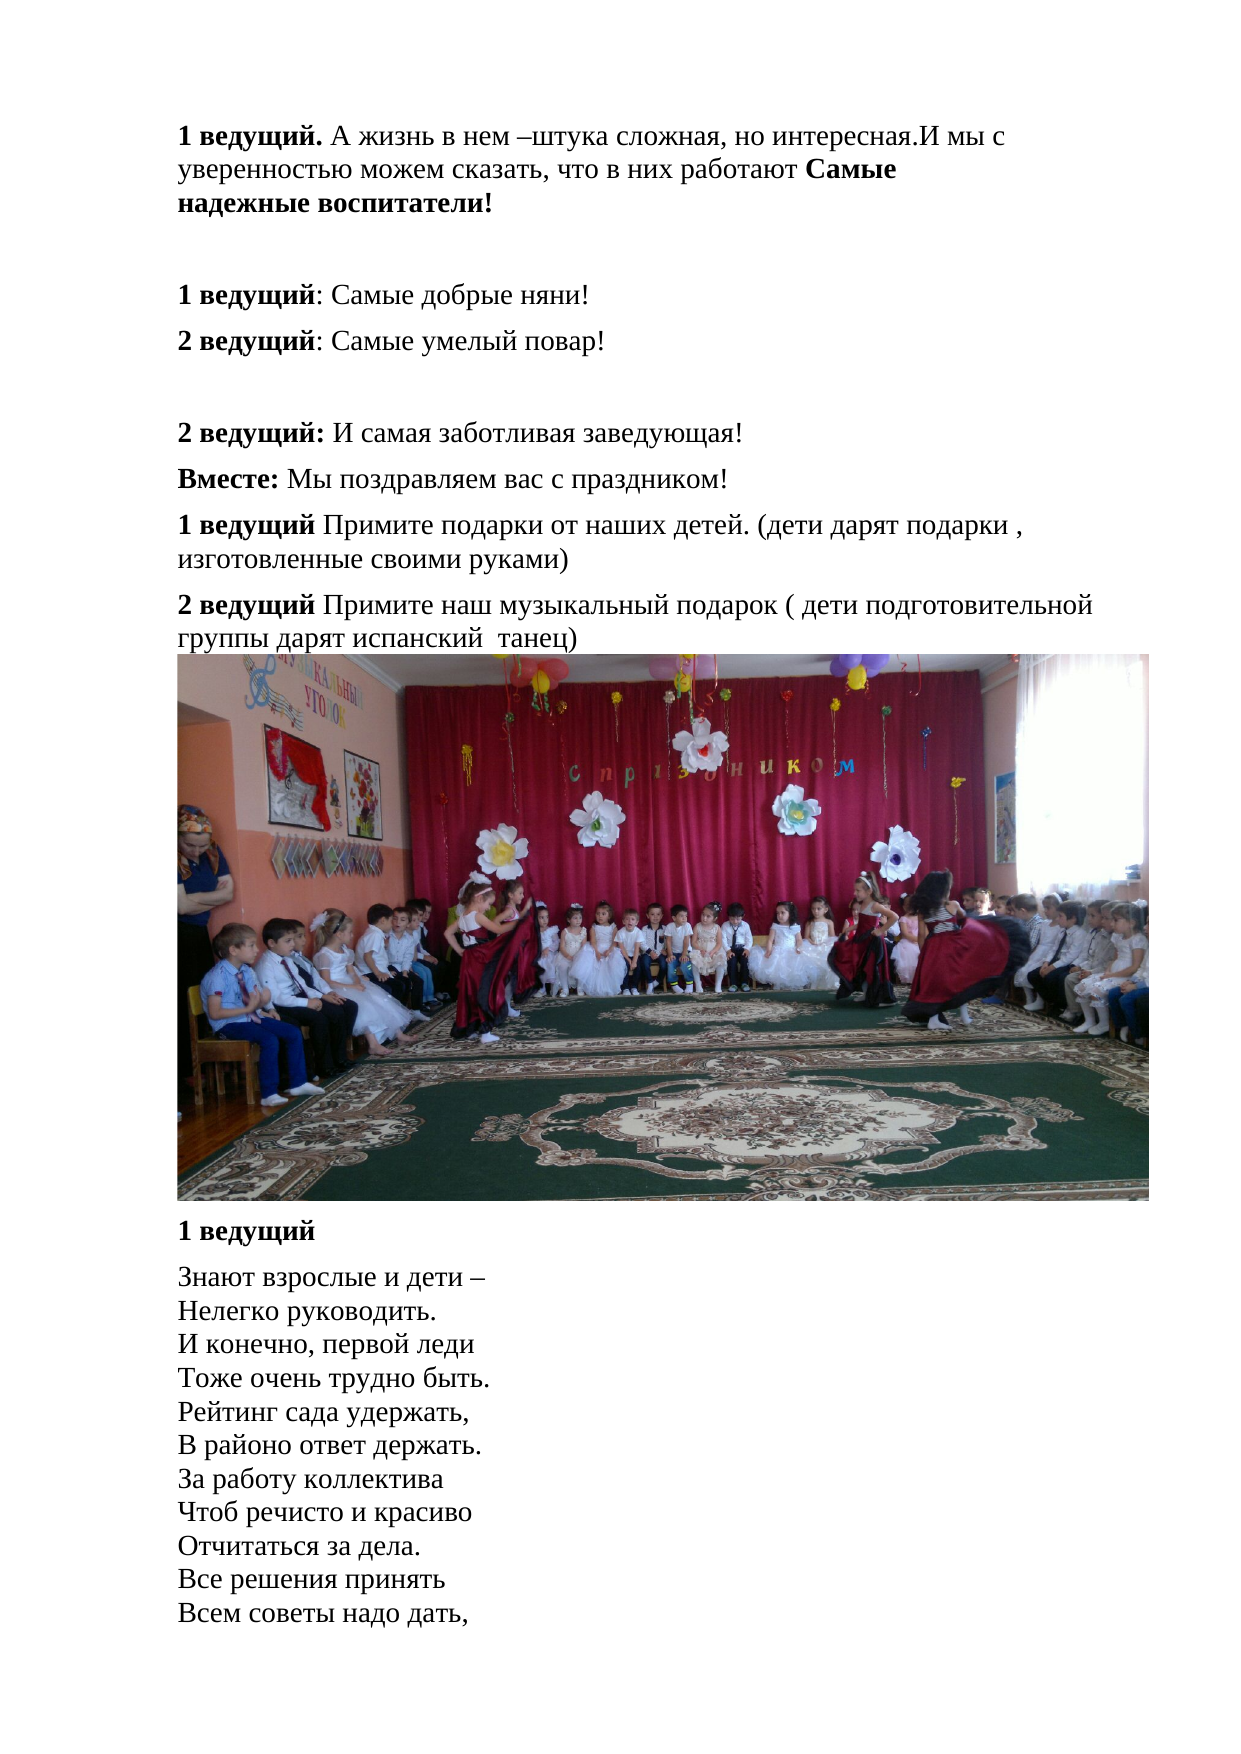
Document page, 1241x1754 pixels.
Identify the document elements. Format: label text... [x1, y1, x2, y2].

text 2 ведущий: Самые умелый повар! [177, 323, 1152, 357]
picture [177, 654, 1149, 1201]
text 1 ведущий [177, 1213, 1152, 1247]
text 2 ведущий: И самая заботливая заведующая! [177, 415, 1152, 449]
text 1 ведущий: Самые добрые няни! [177, 277, 1152, 311]
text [177, 1259, 1152, 1628]
text Вместе: Мы поздравляем вас с праздником! [177, 461, 1152, 495]
text 1 ведущий. А жизнь в нем –штука сложная, но интересная.И мы с уверенностью можем сказать, что в них работают Самые надежные воспитатели! [177, 118, 1152, 219]
text 1 ведущий Примите подарки от наших детей. (дети дарят подарки , изготовленные своими руками) [177, 507, 1152, 574]
